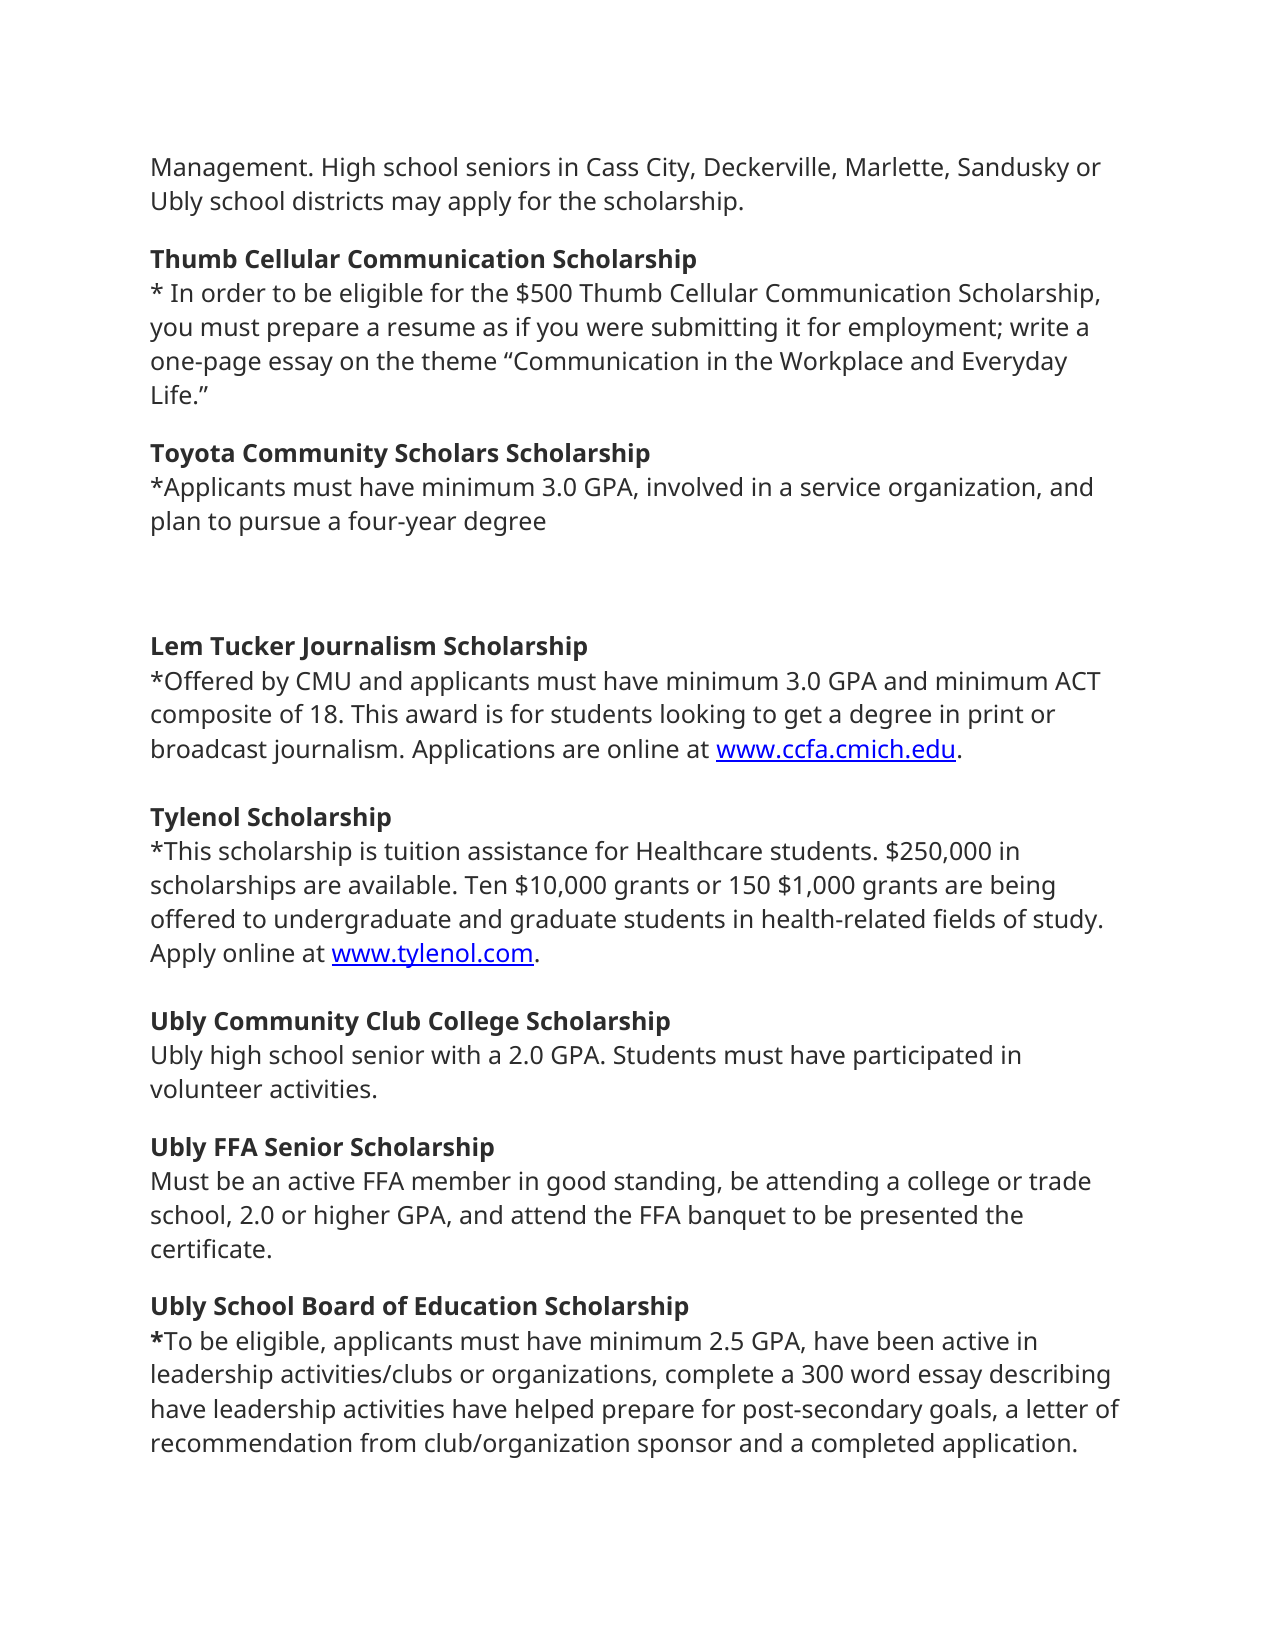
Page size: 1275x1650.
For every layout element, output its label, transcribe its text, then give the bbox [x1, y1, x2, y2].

text *Applicants must have minimum 3.0 GPA, involved in a service organization, and plan to pursue a four-year degree [150, 469, 1125, 537]
text *This scholarship is tuition assistance for Healthcare students. $250,000 in scholarships are available. Ten $10,000 grants or 150 $1,000 grants are being offered to undergraduate and graduate students in health-related fields of study. Apply online at www.tylenol.com. [150, 833, 1125, 970]
text *Offered by CMU and applicants must have minimum 3.0 GPA and minimum ACT composite of 18. This award is for students looking to get a degree in print or broadcast journalism. Applications are online at www.ccfa.cmich.edu. [150, 663, 1125, 765]
text Ubly Community Club College Scholarship [150, 1004, 1125, 1038]
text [150, 150, 1125, 218]
text Ubly School Board of Education Scholarship [150, 1289, 1125, 1323]
text Must be an active FFA member in good standing, be attending a college or trade school, 2.0 or higher GPA, and attend the FFA banquet to be presented the certificate. [150, 1163, 1125, 1266]
text * In order to be eligible for the $500 Thumb Cellular Communication Scholarship, you must prepare a resume as if you were submitting it for employment; write a one-page essay on the theme “Communication in the Workplace and Everyday Life.” [150, 276, 1125, 412]
text *To be eligible, applicants must have minimum 2.5 GPA, have been active in leadership activities/clubs or organizations, complete a 300 word essay describing have leadership activities have helped prepare for post-secondary goals, a letter of recommendation from club/organization sponsor and a completed application. [150, 1323, 1125, 1459]
text Ubly high school senior with a 2.0 GPA. Students must have participated in volunteer activities. [150, 1038, 1125, 1106]
text Ubly FFA Senior Scholarship [150, 1129, 1125, 1163]
text Toyota Community Scholars Scholarship [150, 435, 1125, 469]
text Lem Tucker Journalism Scholarship [150, 629, 1125, 663]
text Thumb Cellular Communication Scholarship [150, 242, 1125, 276]
text Tylenol Scholarship [150, 799, 1125, 833]
